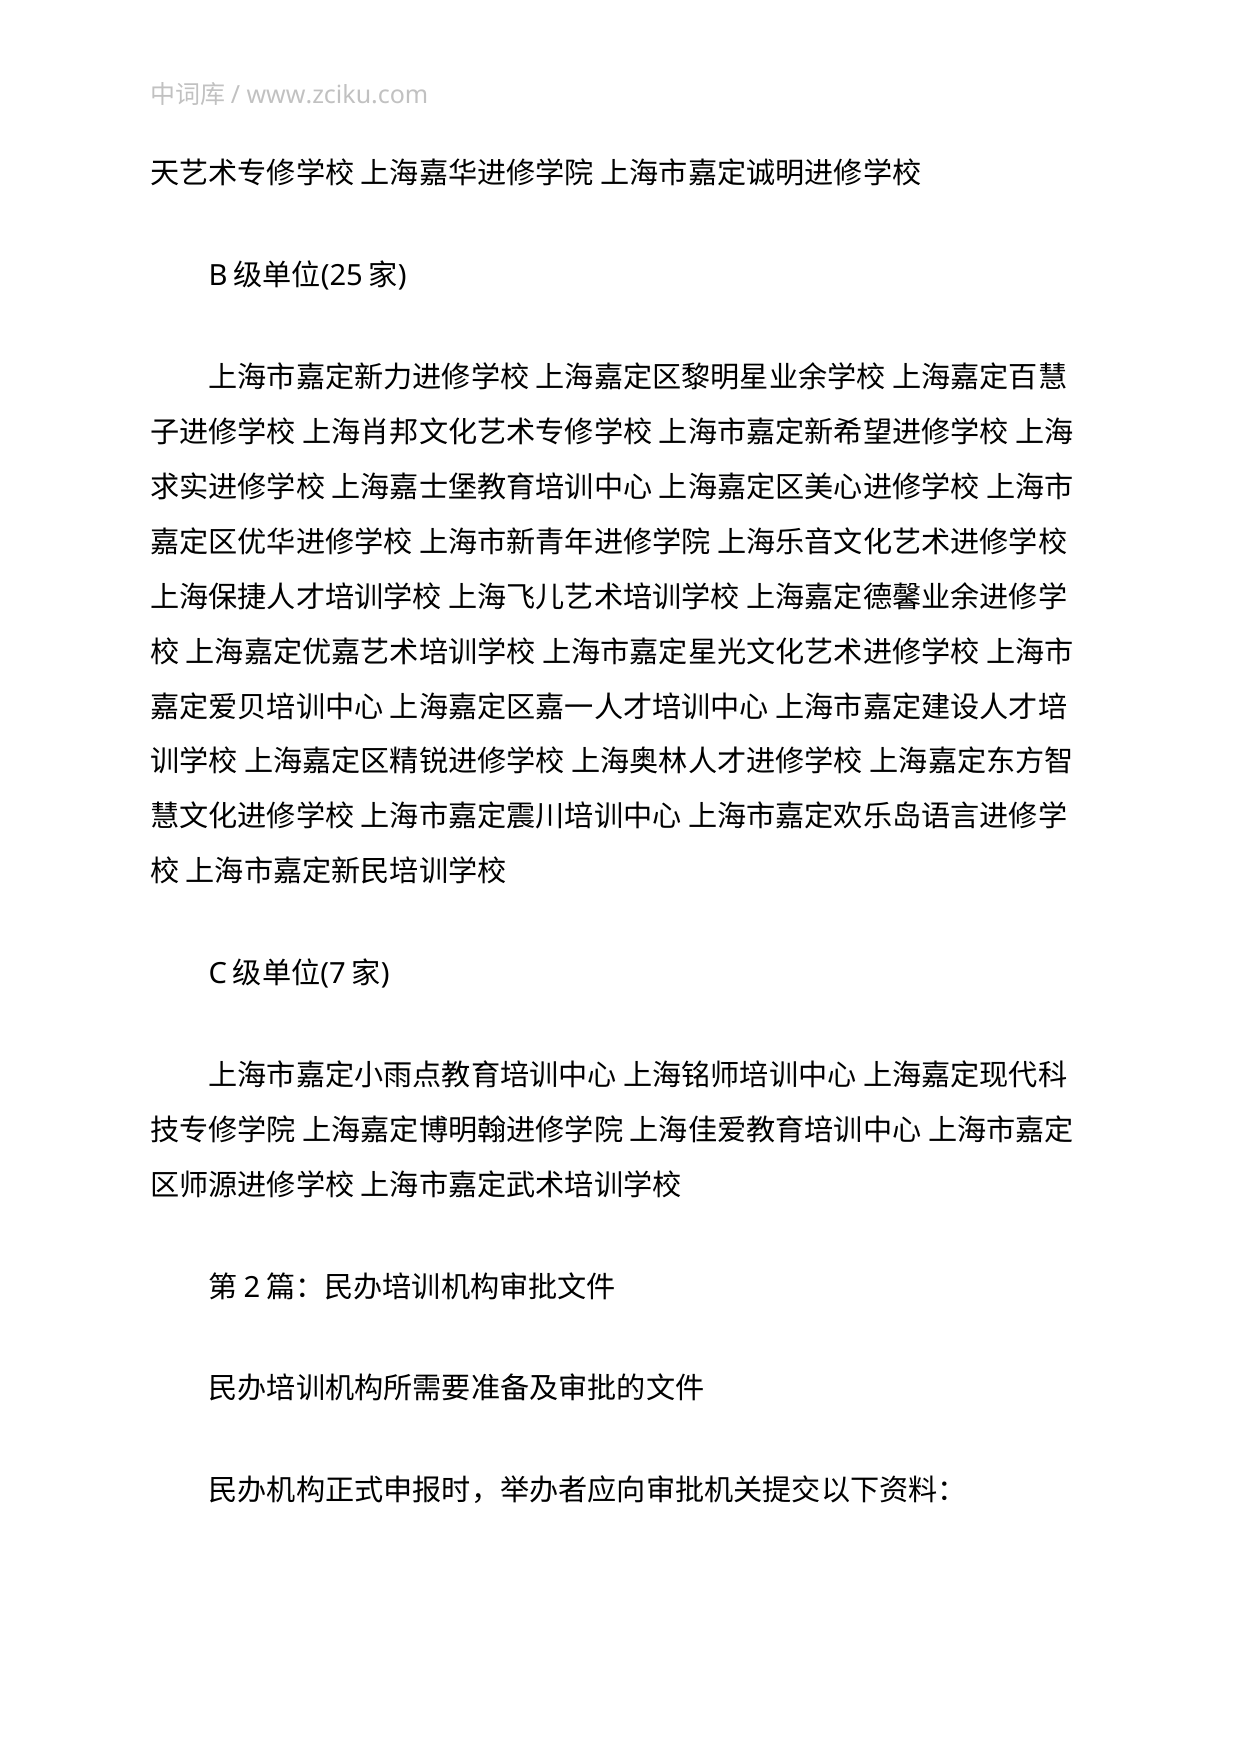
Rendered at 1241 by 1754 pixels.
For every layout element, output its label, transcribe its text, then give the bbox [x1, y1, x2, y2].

text C级单位(7家) [150, 949, 1090, 992]
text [150, 150, 1090, 192]
text 民办机构正式申报时，举办者应向审批机关提交以下资料： [150, 1467, 1090, 1509]
text B级单位(25家) [150, 252, 1090, 294]
text 民办培训机构所需要准备及审批的文件 [150, 1365, 1090, 1407]
text 上海市嘉定小雨点教育培训中心 上海铭师培训中心 上海嘉定现代科技专修学院 上海嘉定博明翰进修学院 上海佳爱教育培训中心 上海市嘉定区师源进修学校 上海市嘉定武术培训学校 [150, 1052, 1090, 1204]
text 第2篇：民办培训机构审批文件 [150, 1263, 1090, 1306]
text 上海市嘉定新力进修学校 上海嘉定区黎明星业余学校 上海嘉定百慧子进修学校 上海肖邦文化艺术专修学校 上海市嘉定新希望进修学校 上海求实进修学校 上海嘉士堡教育培训中心 上海嘉定区美心进修学校 上海市嘉定区优华进修学校 上海市新青年进修学院 上海乐音文化艺术进修学校 上海保捷人才培训学校 上海飞儿艺术培训学校 上海嘉定德馨业余进修学校 上海嘉定优嘉艺术培训学校 上海市嘉定星光文化艺术进修学校 上海市嘉定爱贝培训中心 上海嘉定区嘉一人才培训中心 上海市嘉定建设人才培训学校 上海嘉定区精锐进修学校 上海奥林人才进修学校 上海嘉定东方智慧文化进修学校 上海市嘉定震川培训中心 上海市嘉定欢乐岛语言进修学校 上海市嘉定新民培训学校 [150, 354, 1090, 890]
